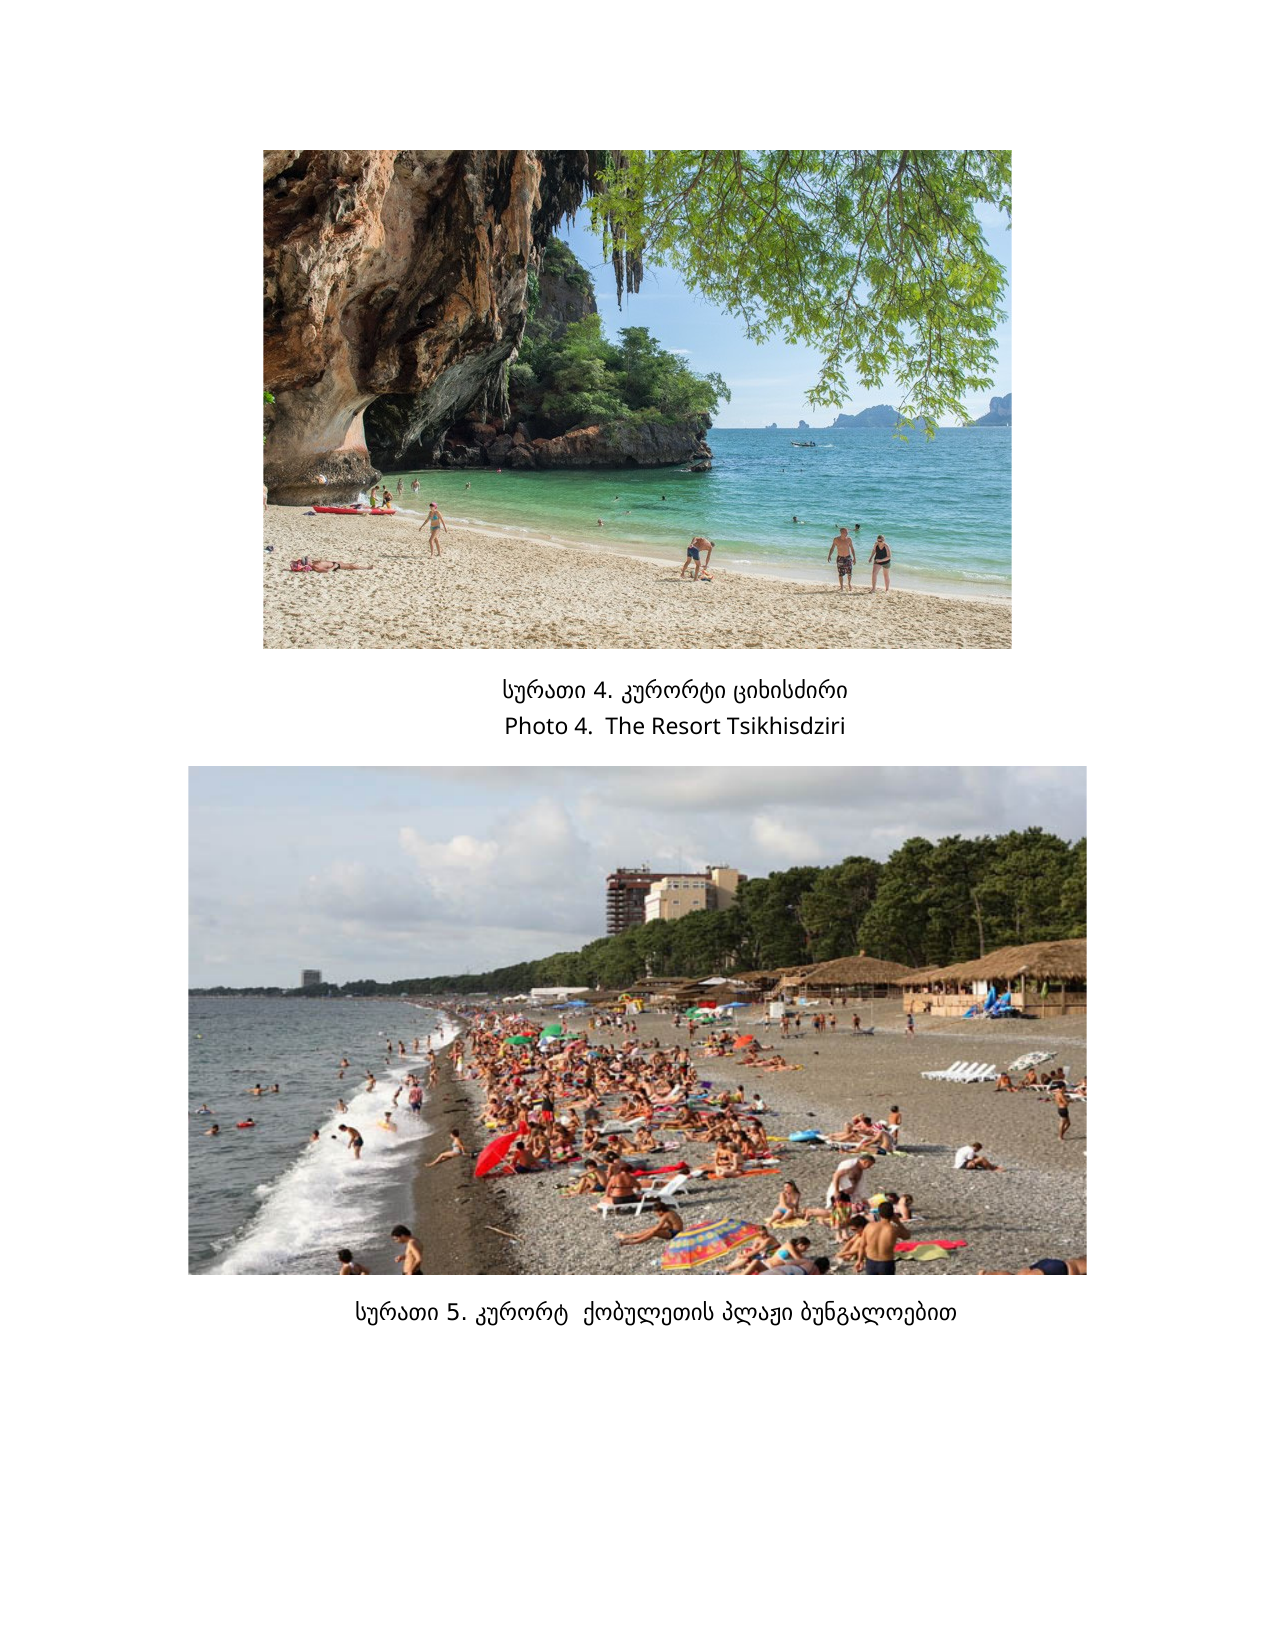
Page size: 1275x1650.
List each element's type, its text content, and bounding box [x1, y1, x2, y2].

text სურათი 5. კურორტ ქობულეთის პლაჟი ბუნგალოებით [187, 1299, 1125, 1326]
list სურათი 4. კურორტი ციხისძირი [225, 674, 1125, 705]
list Photo 4. The Resort Tsikhisdziri [225, 710, 1125, 741]
picture [263, 150, 1012, 649]
picture [188, 766, 1087, 1275]
